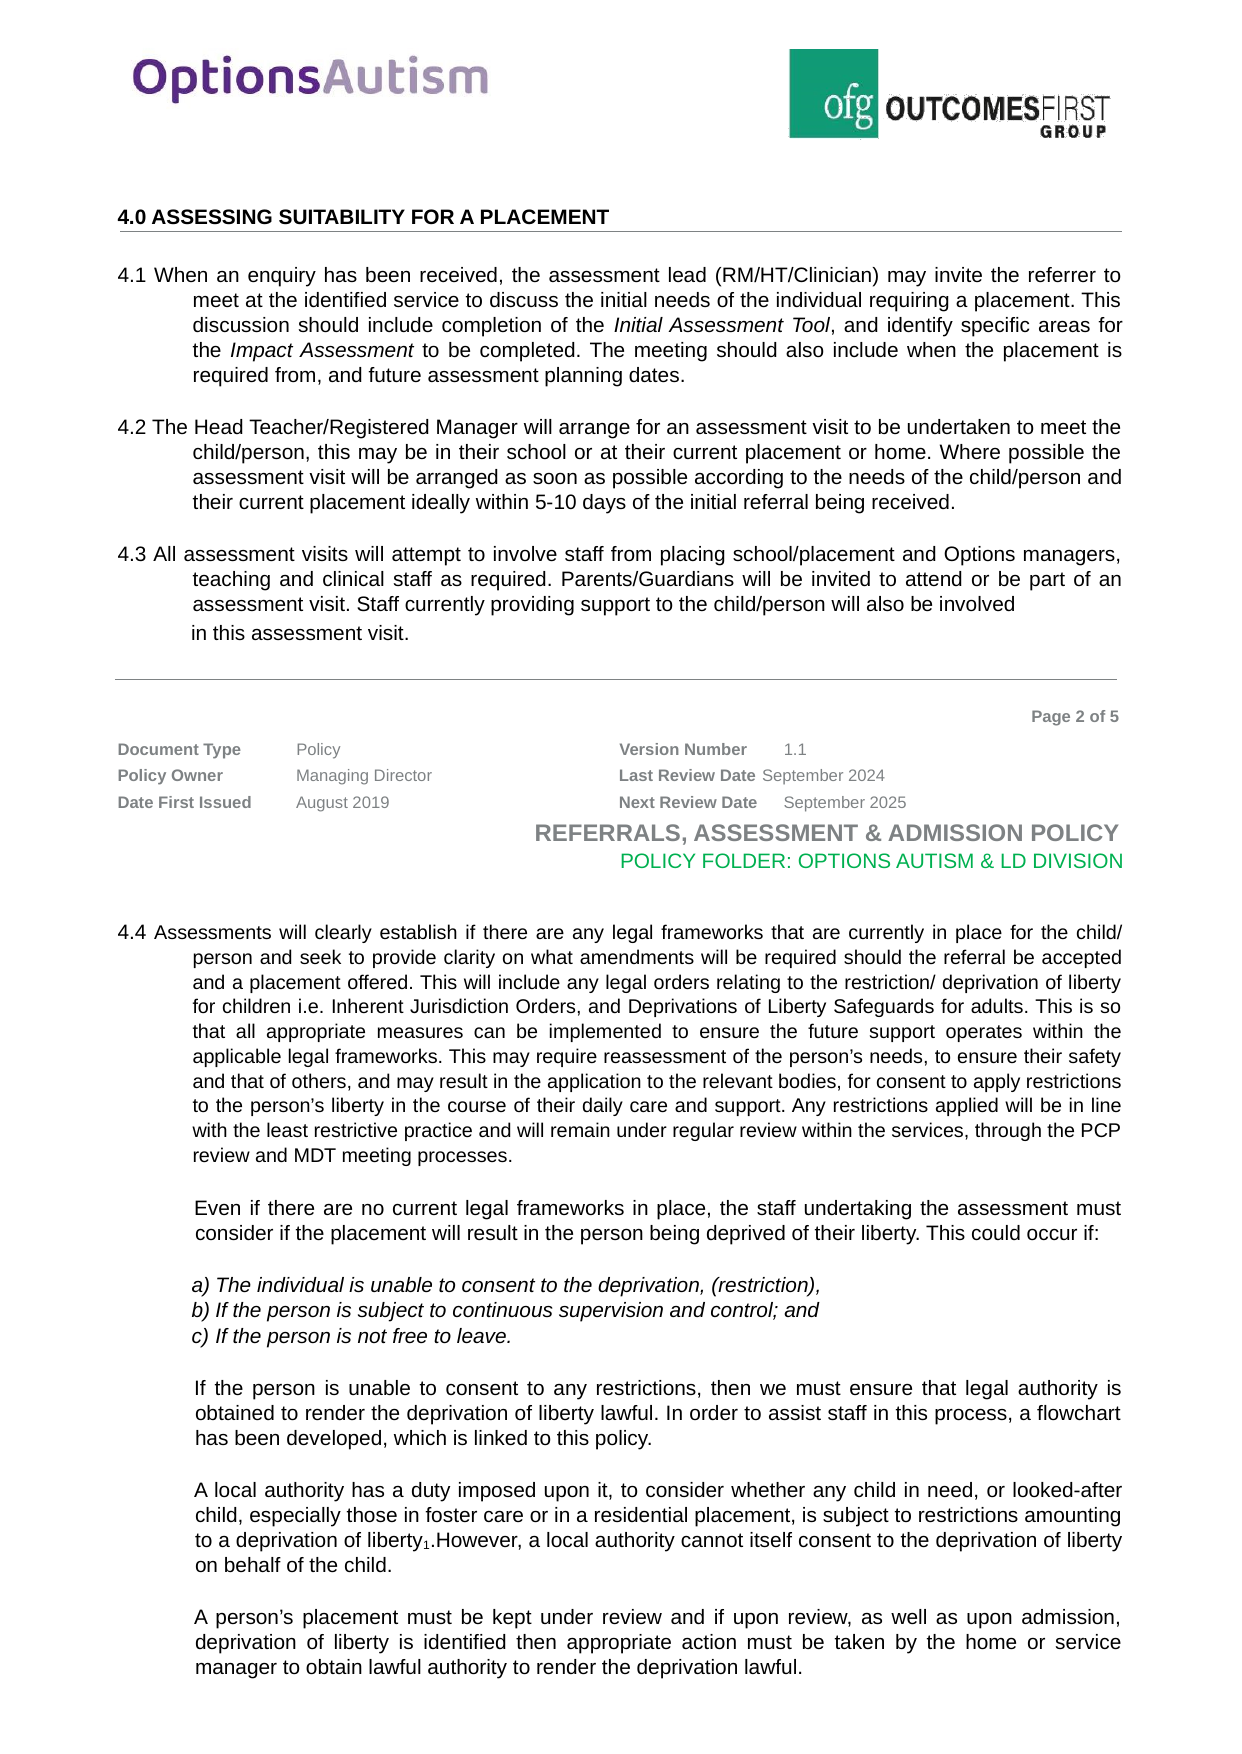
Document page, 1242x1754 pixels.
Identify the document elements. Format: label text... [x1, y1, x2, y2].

list If the person is not free to leave. [191, 1324, 1123, 1348]
text Even if there are no current legal frameworks in place, the staff undertaking the assessment must consider if the placement will result in the person being deprived of their liberty. This could occur if: [194, 1196, 1123, 1245]
text A person’s placement must be kept under review and if upon review, as well as upon admission, deprivation of liberty is identified then appropriate action must be taken by the home or service manager to obtain lawful authority to render the deprivation lawful. [194, 1605, 1123, 1679]
text A local authority has a duty imposed upon it, to consider whether any child in need, or looked-after child, especially those in foster care or in a residential placement, is subject to restrictions amounting to a deprivation of liberty1.However, a local authority cannot itself consent to the deprivation of liberty on behalf of the child. [194, 1477, 1123, 1577]
text Policy Owner Managing Director Last Review Date September 2024 [117, 766, 1123, 785]
list The individual is unable to consent to the deprivation, (restriction), [191, 1272, 1123, 1296]
text Date First Issued August 2019 Next Review Date September 2025 [117, 793, 1123, 812]
text Document Type Policy Version Number 1.1 [117, 739, 1123, 758]
subtitle POLICY FOLDER: OPTIONS AUTISM & LD DIVISION [118, 849, 1124, 873]
text 4.4 Assessments will clearly establish if there are any legal frameworks that are currently in place for the child/ person and seek to provide clarity on what amendments will be required should the referral be accepted and a placement offered. This will include any legal orders relating to the restriction/ deprivation of liberty for children i.e. Inherent Jurisdiction Orders, and Deprivations of Liberty Safeguards for adults. This is so that all appropriate measures can be implemented to ensure the future support operates within the applicable legal frameworks. This may require reassessment of the person’s needs, to ensure their safety and that of others, and may result in the application to the relevant bodies, for consent to apply restrictions to the person’s liberty in the course of their daily care and support. Any restrictions applied will be in line with the least restrictive practice and will remain under regular review within the services, through the PCP review and MDT meeting processes. [117, 920, 1123, 1166]
picture [788, 49, 1116, 148]
subtitle REFERRALS, ASSESSMENT & ADMISSION POLICY [118, 819, 1119, 847]
subtitle 4.0 ASSESSING SUITABILITY FOR A PLACEMENT [117, 205, 1123, 229]
text 4.2 The Head Teacher/Registered Manager will arrange for an assessment visit to be undertaken to meet the child/person, this may be in their school or at their current placement or home. Where possible the assessment visit will be arranged as soon as possible according to the needs of the child/person and their current placement ideally within 5-10 days of the initial referral being received. [117, 415, 1123, 514]
picture [118, 0, 502, 159]
text Page 2 of 5 [117, 707, 1123, 726]
list If the person is subject to continuous supervision and control; and [191, 1298, 1123, 1322]
text 4.3 All assessment visits will attempt to involve staff from placing school/placement and Options managers, teaching and clinical staff as required. Parents/Guardians will be invited to attend or be part of an assessment visit. Staff currently providing support to the child/person will also be involved [117, 542, 1123, 616]
text 4.1 When an enquiry has been received, the assessment lead (RM/HT/Clinician) may invite the referrer to meet at the identified service to discuss the initial needs of the individual requiring a placement. This discussion should include completion of the Initial Assessment Tool, and identify specific areas for the Impact Assessment to be completed. The meeting should also include when the placement is required from, and future assessment planning dates. [117, 263, 1123, 387]
text If the person is unable to consent to any restrictions, then we must ensure that legal authority is obtained to render the deprivation of liberty lawful. In order to assist staff in this process, a flowchart has been developed, which is linked to this policy. [194, 1376, 1123, 1450]
text in this assessment visit. [117, 621, 1123, 645]
